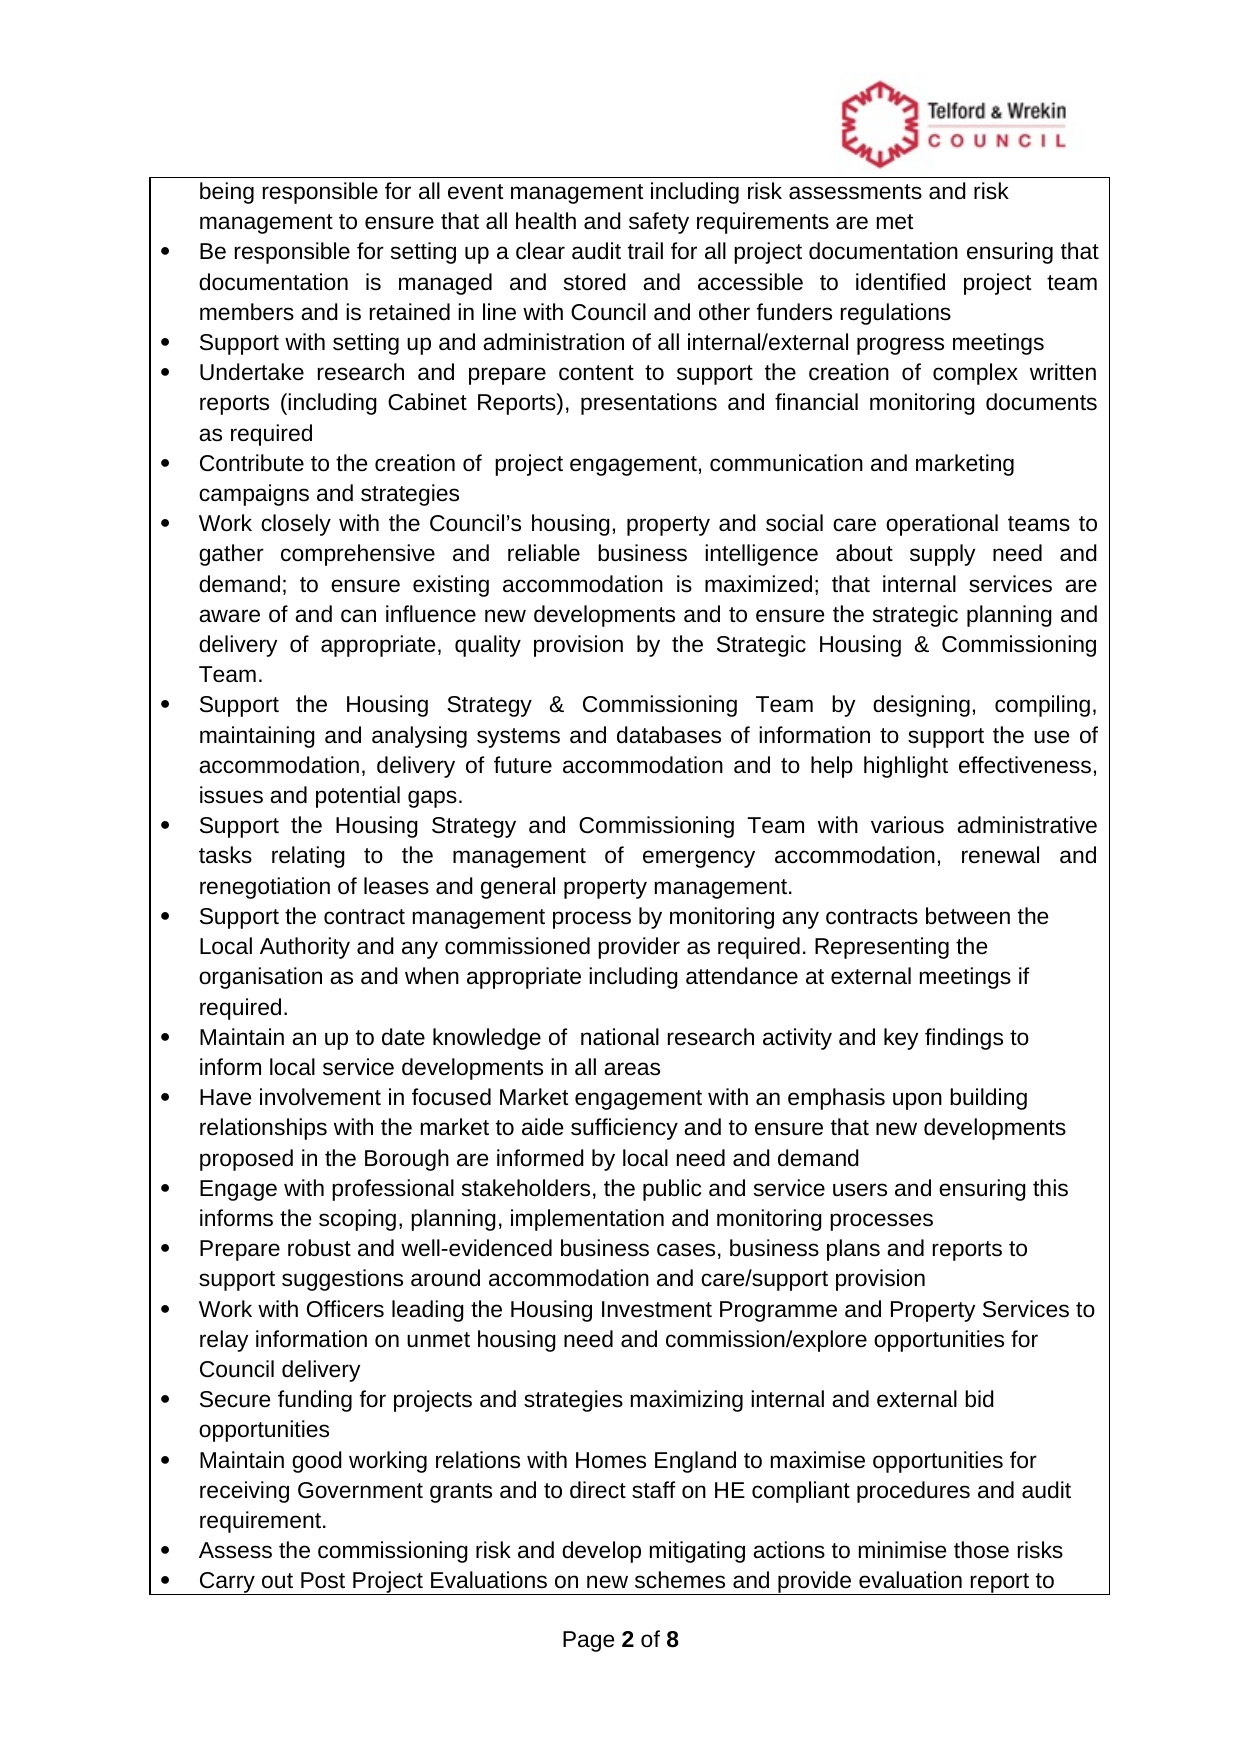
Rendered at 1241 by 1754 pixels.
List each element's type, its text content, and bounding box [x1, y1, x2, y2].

picture [833, 73, 1091, 177]
